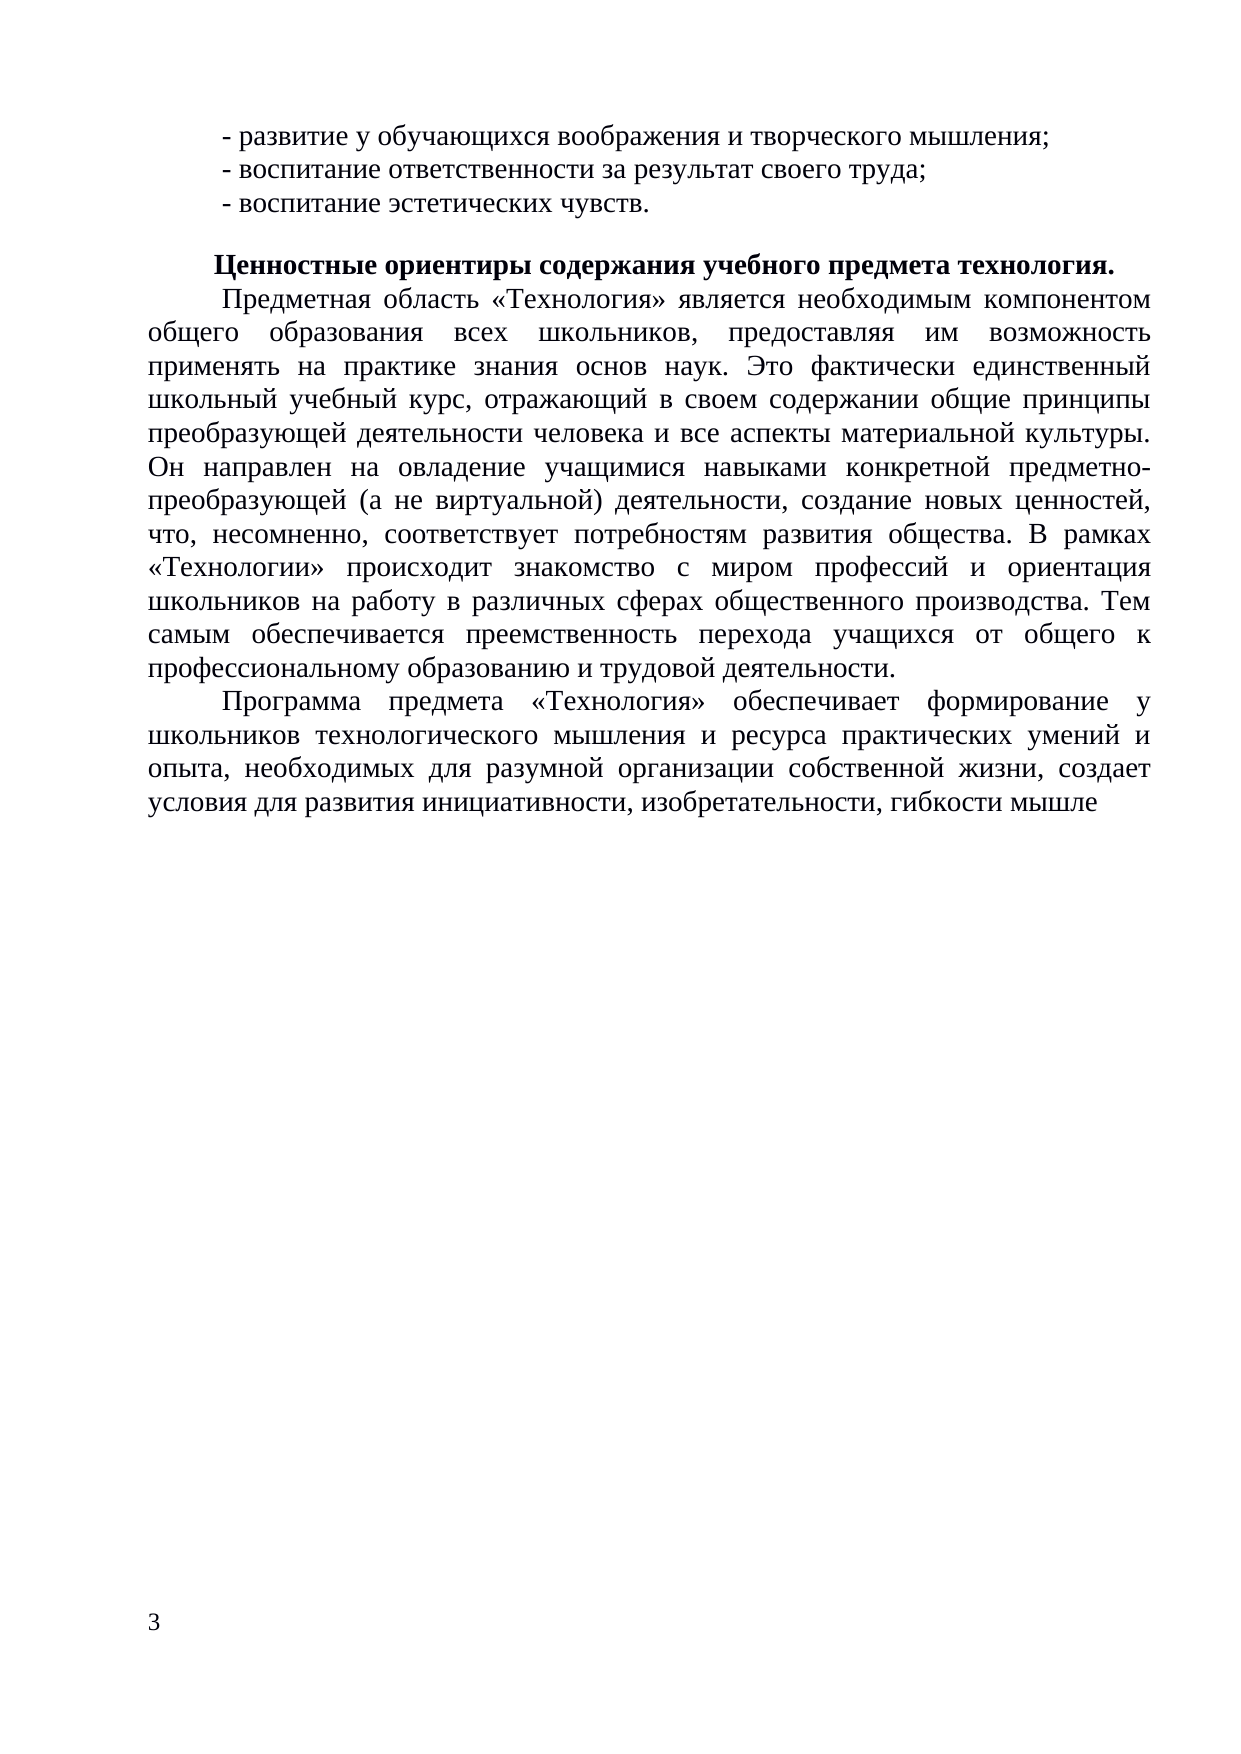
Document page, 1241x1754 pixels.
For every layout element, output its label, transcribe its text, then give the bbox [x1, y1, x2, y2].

text Предметная область «Технология» является необходимым компонентом общего образования всех школьников, предоставляя им возможность применять на практике знания основ наук. Это фактически единственный школьный учебный курс, отражающий в своем содержании общие принципы преобразующей деятельности человека и все аспекты материальной культуры. Он направлен на овладение учащимися навыками конкретной предметно-преобразующей (а не виртуальной) деятельности, создание новых ценностей, что, несомненно, соответствует потребностям развития общества. В рамках «Технологии» происходит знакомство с миром профессий и ориентация школьников на работу в различных сферах общественного производства. Тем самым обеспечивается преемственность перехода учащихся от общего к профессиональному образованию и трудовой деятельности. [148, 281, 1152, 683]
text - воспитание ответственности за результат своего труда; [148, 152, 1152, 185]
text Программа предмета «Технология» обеспечивает формирование у школьников технологического мышления и ресурса практических умений и опыта, необходимых для разумной организации собственной жизни, создает условия для развития инициативности, изобретательности, гибкости мышле [148, 683, 1152, 818]
text - развитие у обучающихся воображения и творческого мышления; [148, 118, 1152, 152]
text - воспитание эстетических чувств. [148, 185, 1152, 219]
text Ценностные ориентиры содержания учебного предмета технология. [148, 247, 1152, 281]
